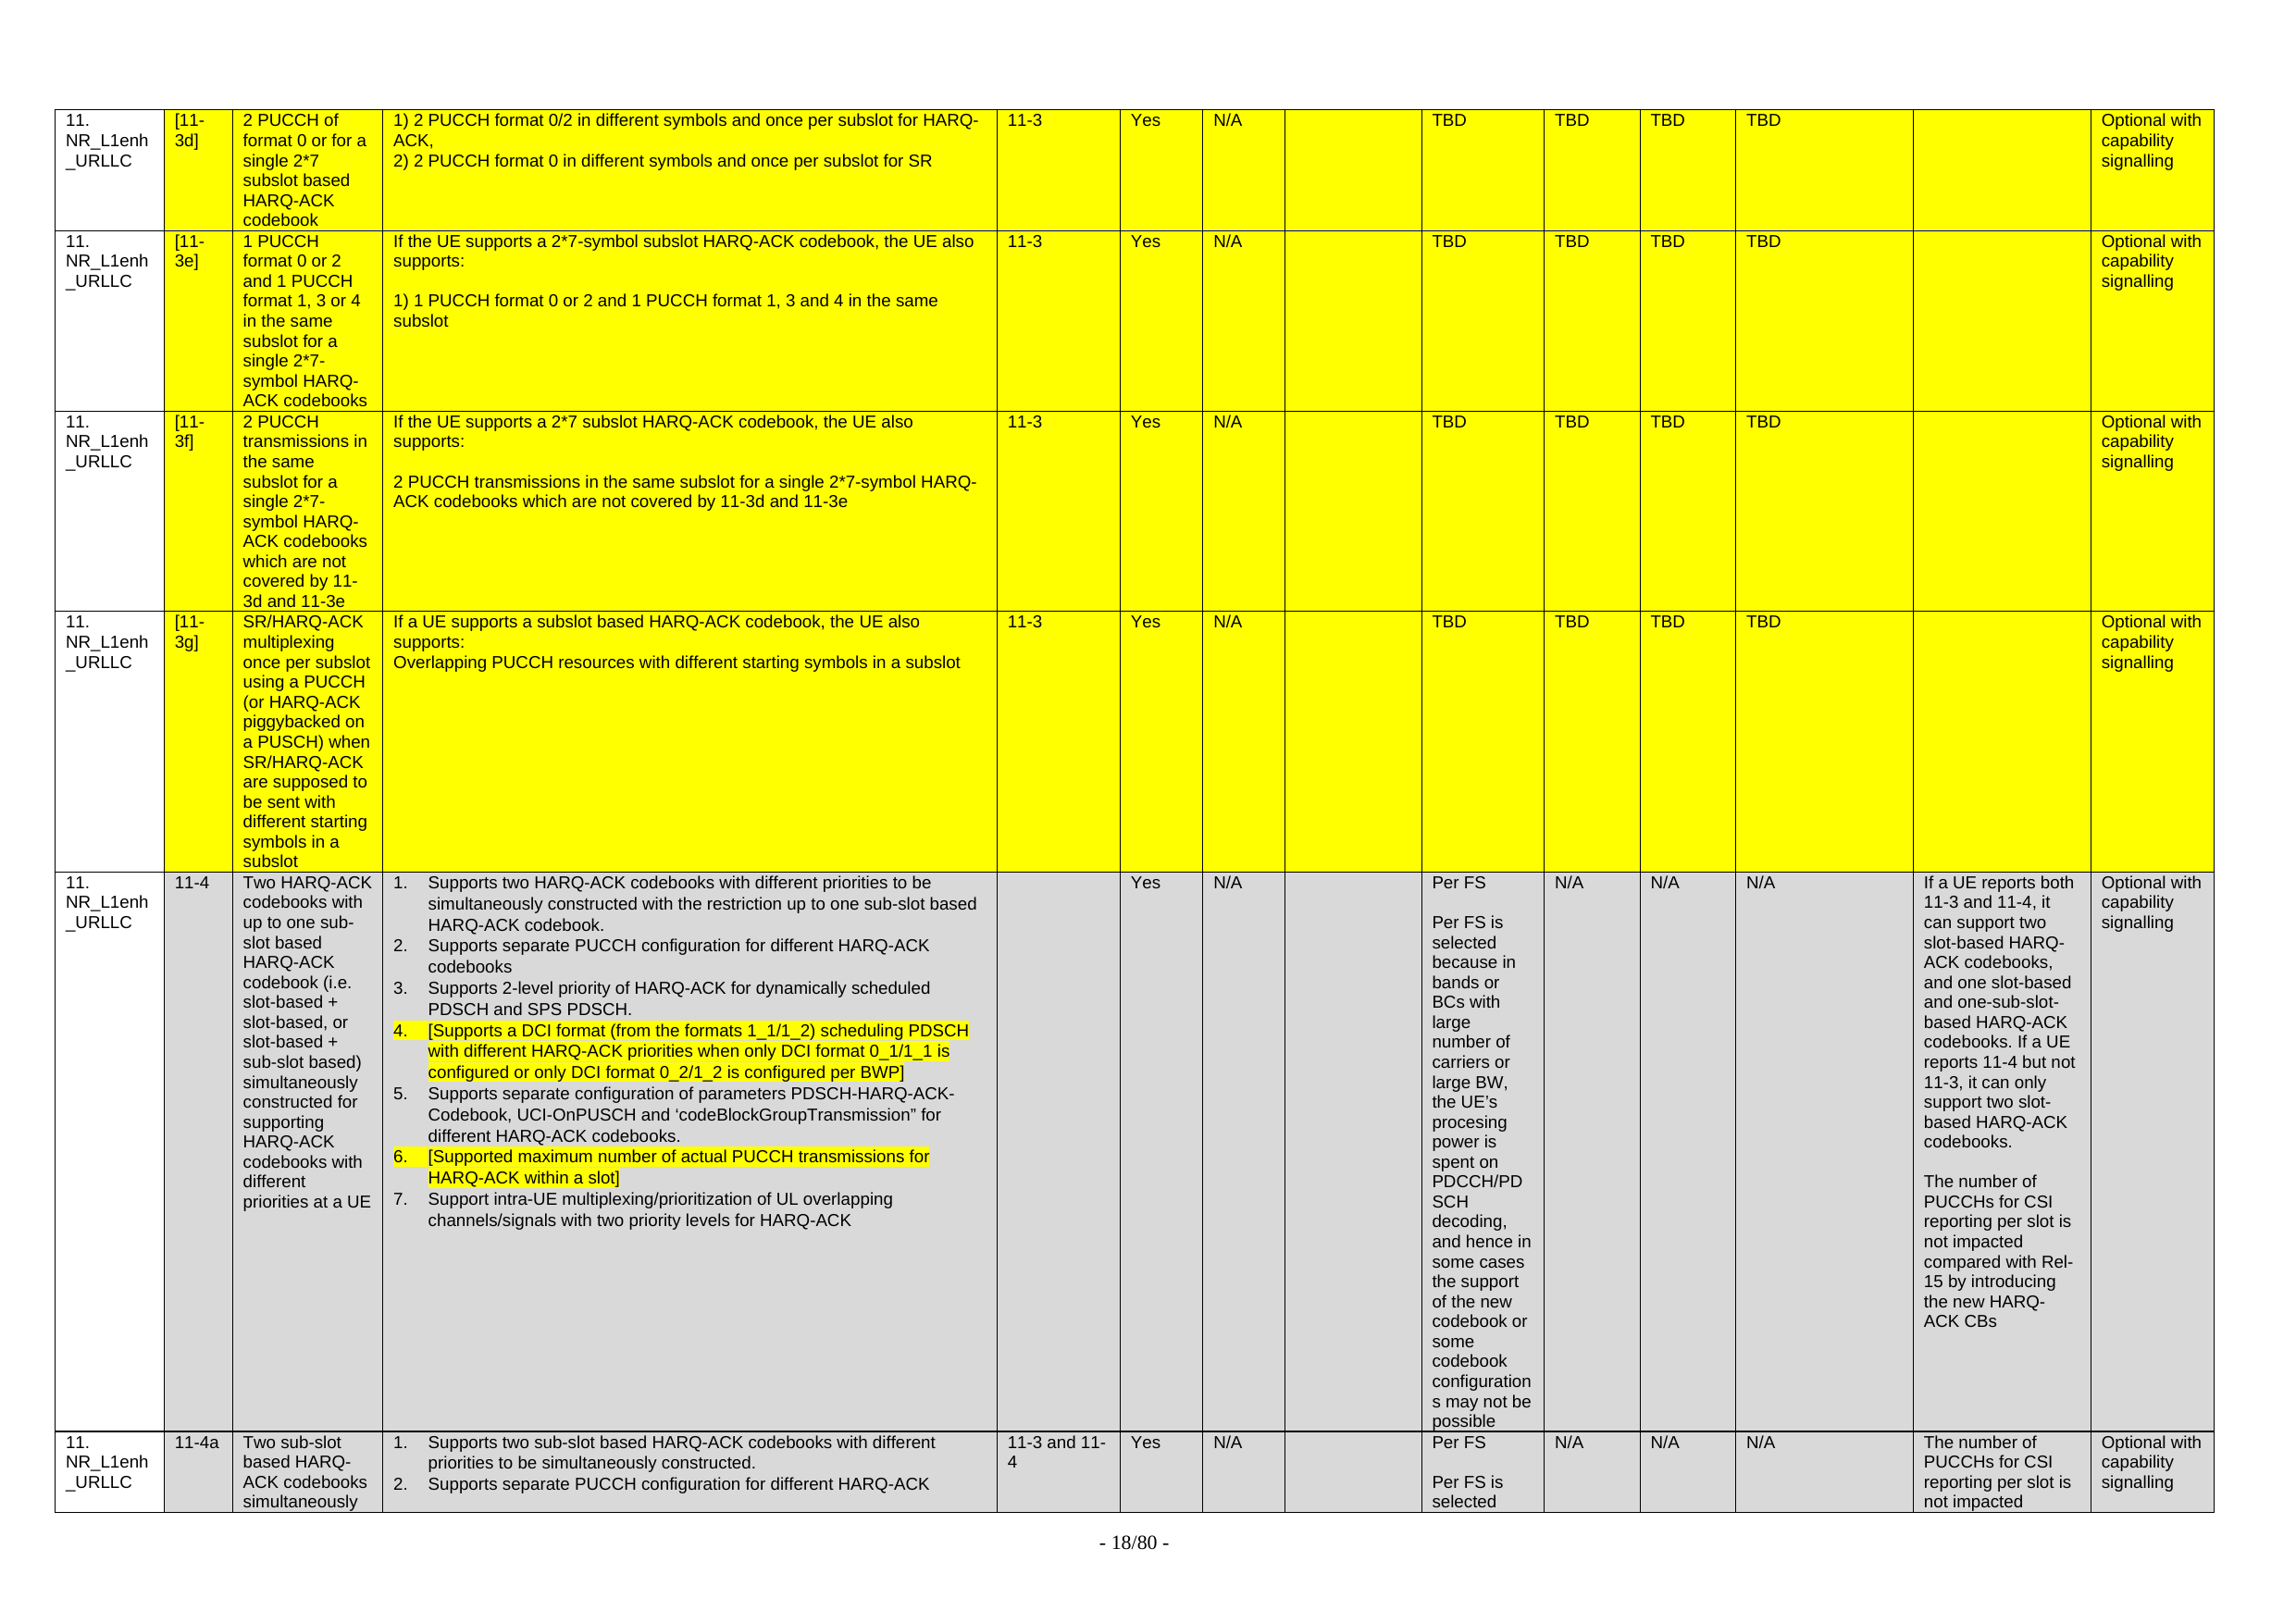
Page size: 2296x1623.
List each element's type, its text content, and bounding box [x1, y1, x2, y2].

table_cell [1285, 412, 1421, 611]
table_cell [233, 1432, 382, 1512]
table_cell TBD [1422, 110, 1544, 229]
table_cell TBD [1545, 231, 1640, 411]
table_cell 11-3 [998, 612, 1120, 872]
table_cell N/A [1203, 612, 1285, 872]
table_cell [1914, 412, 2091, 611]
table_cell TBD [1736, 412, 1913, 611]
table_cell If a UE supports a subslot based HARQ-ACK codebook, the UE also supports: Overlapping PUCCH resources with different starting symbols in a subslot [383, 612, 997, 872]
table_cell Yes [1121, 231, 1202, 411]
table_cell 11. NR_L1enh_URLLC [56, 412, 164, 611]
table_cell 11-3 [998, 412, 1120, 611]
table_cell TBD [1736, 231, 1913, 411]
table_cell 1 PUCCH format 0 or 2 and 1 PUCCH format 1, 3 or 4 in the same subslot for a single 2*7-symbol HARQ-ACK codebooks [233, 231, 382, 411]
table_cell [1285, 873, 1421, 1431]
table_cell [998, 873, 1120, 1431]
table_cell Yes [1121, 110, 1202, 229]
table_cell [11-3g] [165, 612, 232, 872]
table_cell N/A [1203, 1432, 1285, 1512]
table_cell TBD [1545, 612, 1640, 872]
table_cell 11. NR_L1enh_URLLC [56, 873, 164, 1431]
table_cell 11-4 [165, 873, 232, 1431]
table_cell TBD [1641, 412, 1735, 611]
table_cell TBD [1641, 612, 1735, 872]
table_cell N/A [1545, 1432, 1640, 1512]
table_cell TBD [1545, 412, 1640, 611]
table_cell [1914, 1432, 2091, 1512]
table_cell [1285, 1432, 1421, 1512]
table_cell [11-3f] [165, 412, 232, 611]
table_cell N/A [1736, 1432, 1913, 1512]
table_cell N/A [1203, 110, 1285, 229]
table_cell N/A [1641, 873, 1735, 1431]
table_cell 1) 2 PUCCH format 0/2 in different symbols and once per subslot for HARQ-ACK, 2) 2 PUCCH format 0 in different symbols and once per subslot for SR [383, 110, 997, 229]
table_cell Yes [1121, 412, 1202, 611]
table_cell [1285, 231, 1421, 411]
table_cell Optional with capability signalling [2091, 612, 2214, 872]
table_cell Yes [1121, 1432, 1202, 1512]
table_cell TBD [1736, 110, 1913, 229]
table_cell [1914, 612, 2091, 872]
table_cell Optional with capability signalling [2091, 110, 2214, 229]
table_cell [1285, 110, 1421, 229]
table_cell Yes [1121, 612, 1202, 872]
table_cell SR/HARQ-ACK multiplexing once per subslot using a PUCCH (or HARQ-ACK piggybacked on a PUSCH) when SR/HARQ-ACK are supposed to be sent with different starting symbols in a subslot [233, 612, 382, 872]
table_cell Optional with capability signalling [2091, 231, 2214, 411]
table_cell If the UE supports a 2*7-symbol subslot HARQ-ACK codebook, the UE also supports: 1) 1 PUCCH format 0 or 2 and 1 PUCCH format 1, 3 and 4 in the same subslot [383, 231, 997, 411]
table_cell N/A [1545, 873, 1640, 1431]
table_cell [1422, 1432, 1544, 1512]
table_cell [2091, 1432, 2214, 1512]
table_cell TBD [1545, 110, 1640, 229]
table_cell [383, 1432, 997, 1512]
table_cell TBD [1422, 412, 1544, 611]
table_cell 11-3 [998, 110, 1120, 229]
table_cell If the UE supports a 2*7 subslot HARQ-ACK codebook, the UE also supports: 2 PUCCH transmissions in the same subslot for a single 2*7-symbol HARQ-ACK codebooks which are not covered by 11-3d and 11-3e [383, 412, 997, 611]
table_cell Optional with capability signalling [2091, 873, 2214, 1431]
table_cell 2 PUCCH transmissions in the same subslot for a single 2*7-symbol HARQ-ACK codebooks which are not covered by 11-3d and 11-3e [233, 412, 382, 611]
table_cell 11. NR_L1enh_URLLC [56, 612, 164, 872]
table_cell TBD [1736, 612, 1913, 872]
table_cell Optional with capability signalling [2091, 412, 2214, 611]
table_cell N/A [1641, 1432, 1735, 1512]
table_cell 11-3 [998, 231, 1120, 411]
table_cell TBD [1422, 231, 1544, 411]
table_cell N/A [1203, 873, 1285, 1431]
table_cell [11-3d] [165, 110, 232, 229]
table_cell 2 PUCCH of format 0 or for a single 2*7 subslot based HARQ-ACK codebook [233, 110, 382, 229]
table_cell [11-3e] [165, 231, 232, 411]
table_cell [1914, 110, 2091, 229]
table_cell Supports two HARQ-ACK codebooks with different priorities to be simultaneously constructed with the restriction up to one sub-slot based HARQ-ACK codebook. Supports separate PUCCH configuration for different HARQ-ACK codebooks Supports 2-level priority of HARQ-ACK for dynamically scheduled PDSCH and SPS PDSCH. [Supports a DCI format (from the formats 1_1/1_2) scheduling PDSCH with different HARQ-ACK priorities when only DCI format 0_1/1_1 is configured or only DCI format 0_2/1_2 is configured per BWP] Supports separate configuration of parameters PDSCH-HARQ-ACK-Codebook, UCI-OnPUSCH and ‘codeBlockGroupTransmission” for different HARQ-ACK codebooks. [Supported maximum number of actual PUCCH transmissions for HARQ-ACK within a slot] Support intra-UE multiplexing/prioritization of UL overlapping channels/signals with two priority levels for HARQ-ACK [383, 873, 997, 1431]
table_cell 11-4a [165, 1432, 232, 1512]
table_cell 11. NR_L1enh_URLLC [56, 231, 164, 411]
table_cell N/A [1203, 412, 1285, 611]
table_cell Two HARQ-ACK codebooks with up to one sub-slot based HARQ-ACK codebook (i.e. slot-based + slot-based, or slot-based + sub-slot based) simultaneously constructed for supporting HARQ-ACK codebooks with different priorities at a UE [233, 873, 382, 1431]
table_cell If a UE reports both 11-3 and 11-4, it can support two slot-based HARQ-ACK codebooks, and one slot-based and one-sub-slot-based HARQ-ACK codebooks. If a UE reports 11-4 but not 11-3, it can only support two slot-based HARQ-ACK codebooks. The number of PUCCHs for CSI reporting per slot is not impacted compared with Rel-15 by introducing the new HARQ-ACK CBs [1914, 873, 2091, 1431]
table_cell 11. NR_L1enh_URLLC [56, 1432, 164, 1512]
table_cell Yes [1121, 873, 1202, 1431]
table_cell N/A [1203, 231, 1285, 411]
table_cell 11-3 and 11-4 [998, 1432, 1120, 1512]
table_cell [1914, 231, 2091, 411]
table_cell TBD [1641, 231, 1735, 411]
table_cell TBD [1641, 110, 1735, 229]
table_cell N/A [1736, 873, 1913, 1431]
table_cell TBD [1422, 612, 1544, 872]
table_cell [1285, 612, 1421, 872]
table_cell 11. NR_L1enh_URLLC [56, 110, 164, 229]
